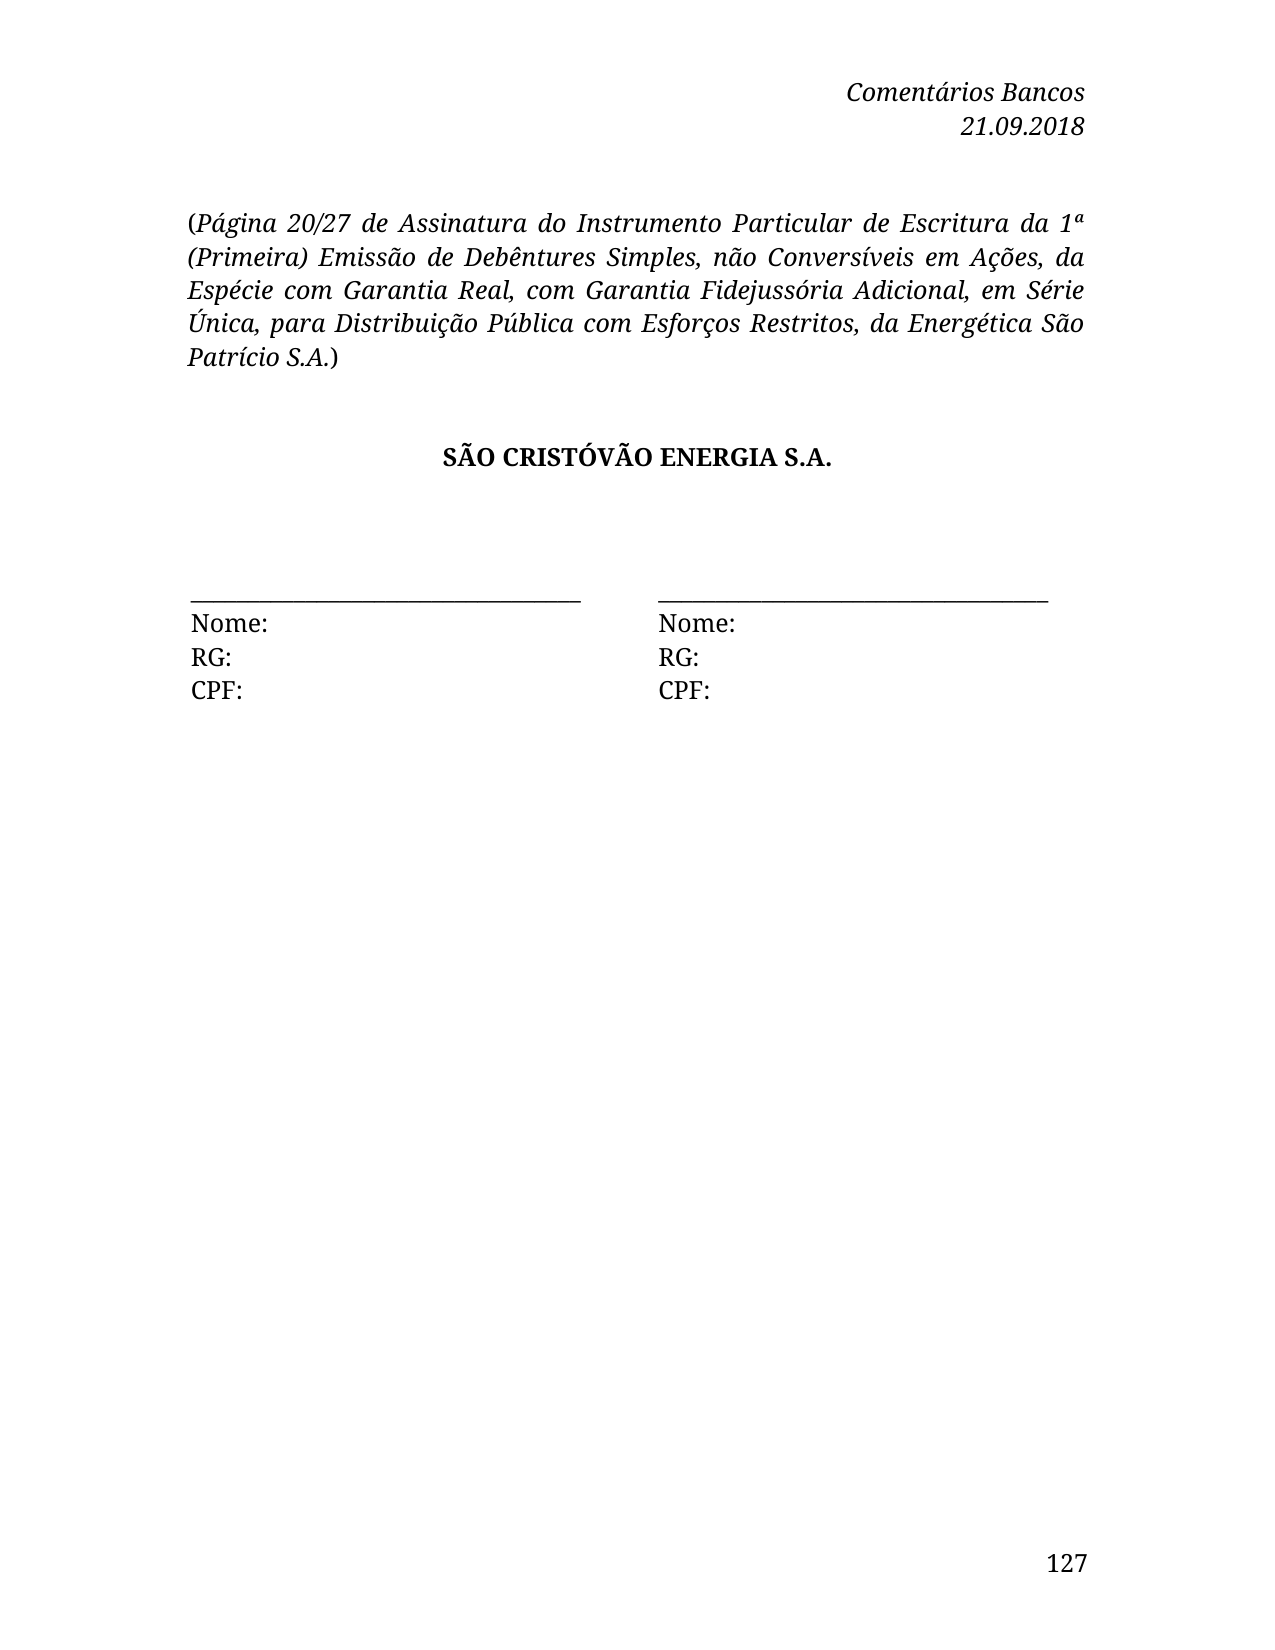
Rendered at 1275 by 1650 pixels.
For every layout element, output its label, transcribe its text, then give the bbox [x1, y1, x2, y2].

table_header __________________________________ Nome: RG: CPF: [183, 573, 651, 706]
text (Página 20/27 de Assinatura do Instrumento Particular de Escritura da 1ª (Primeira) Emissão de Debêntures Simples, não Conversíveis em Ações, da Espécie com Garantia Real, com Garantia Fidejussória Adicional, em Série Única, para Distribuição Pública com Esforços Restritos, da Energética São Patrício S.A.) [187, 206, 1088, 373]
table_header __________________________________ Nome: RG: CPF: [651, 573, 1118, 706]
text SÃO CRISTÓVÃO ENERGIA S.A. [187, 439, 1088, 473]
